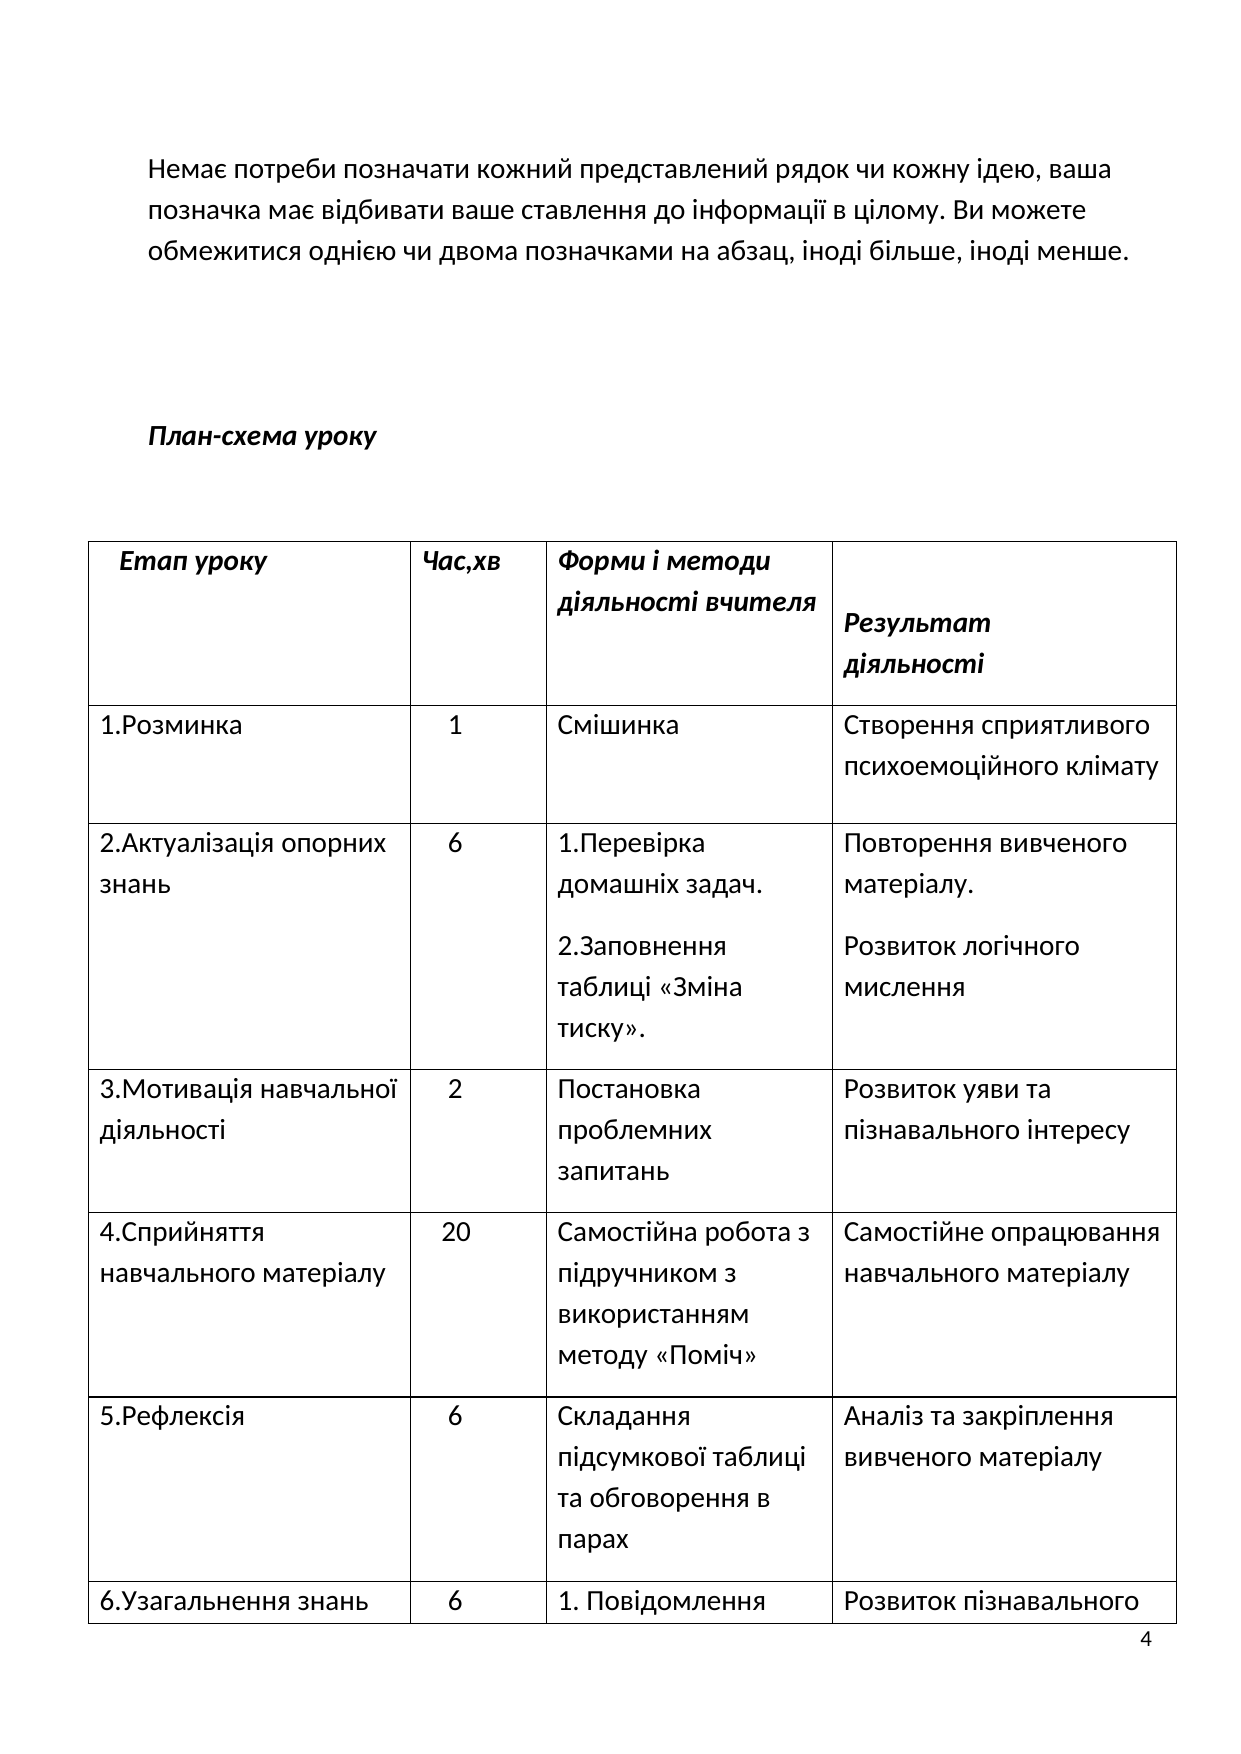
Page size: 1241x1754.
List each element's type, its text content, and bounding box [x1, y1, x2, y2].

table_cell 6 [411, 824, 546, 1069]
table_header Результат діяльності [833, 542, 1176, 705]
table_cell 2 [411, 1070, 546, 1212]
table_cell Складання підсумкової таблиці та обговорення в парах [547, 1398, 832, 1581]
table_cell 1.Розминка [89, 706, 410, 823]
table_cell Аналіз та закріплення вивченого матеріалу [833, 1398, 1176, 1581]
table_cell 5.Рефлексія [89, 1398, 410, 1581]
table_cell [547, 1582, 832, 1623]
table_cell Розвиток уяви та пізнавального інтересу [833, 1070, 1176, 1212]
table_cell Постановка проблемних запитань [547, 1070, 832, 1212]
table_header Етап уроку [89, 542, 410, 705]
table_header Форми і методи діяльності вчителя [547, 542, 832, 705]
text План-схема уроку [148, 417, 1152, 453]
table_cell 1.Перевірка домашніх задач. 2.Заповнення таблиці «Зміна тиску». [547, 824, 832, 1069]
text Немає потреби позначати кожний представлений рядок чи кожну ідею, ваша позначка має відбивати ваше ставлення до інформації в цілому. Ви можете обмежитися однією чи двома позначками на абзац, іноді більше, іноді менше. [148, 150, 1152, 268]
table_cell Самостійна робота з підручником з використанням методу «Поміч» [547, 1213, 832, 1396]
table_cell 4.Сприйняття навчального матеріалу [89, 1213, 410, 1396]
table_cell Створення сприятливого психоемоційного клімату [833, 706, 1176, 823]
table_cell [89, 1582, 410, 1623]
table_cell 20 [411, 1213, 546, 1396]
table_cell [833, 1582, 1176, 1623]
table_cell 6 [411, 1398, 546, 1581]
table_cell Повторення вивченого матеріалу. Розвиток логічного мислення [833, 824, 1176, 1069]
table_cell 6 [411, 1582, 546, 1623]
table_header Час,хв [411, 542, 546, 705]
table_cell 2.Актуалізація опорних знань [89, 824, 410, 1069]
table_cell 3.Мотивація навчальної діяльності [89, 1070, 410, 1212]
table_cell Смішинка [547, 706, 832, 823]
table_cell Самостійне опрацювання навчального матеріалу [833, 1213, 1176, 1396]
table_cell 1 [411, 706, 546, 823]
